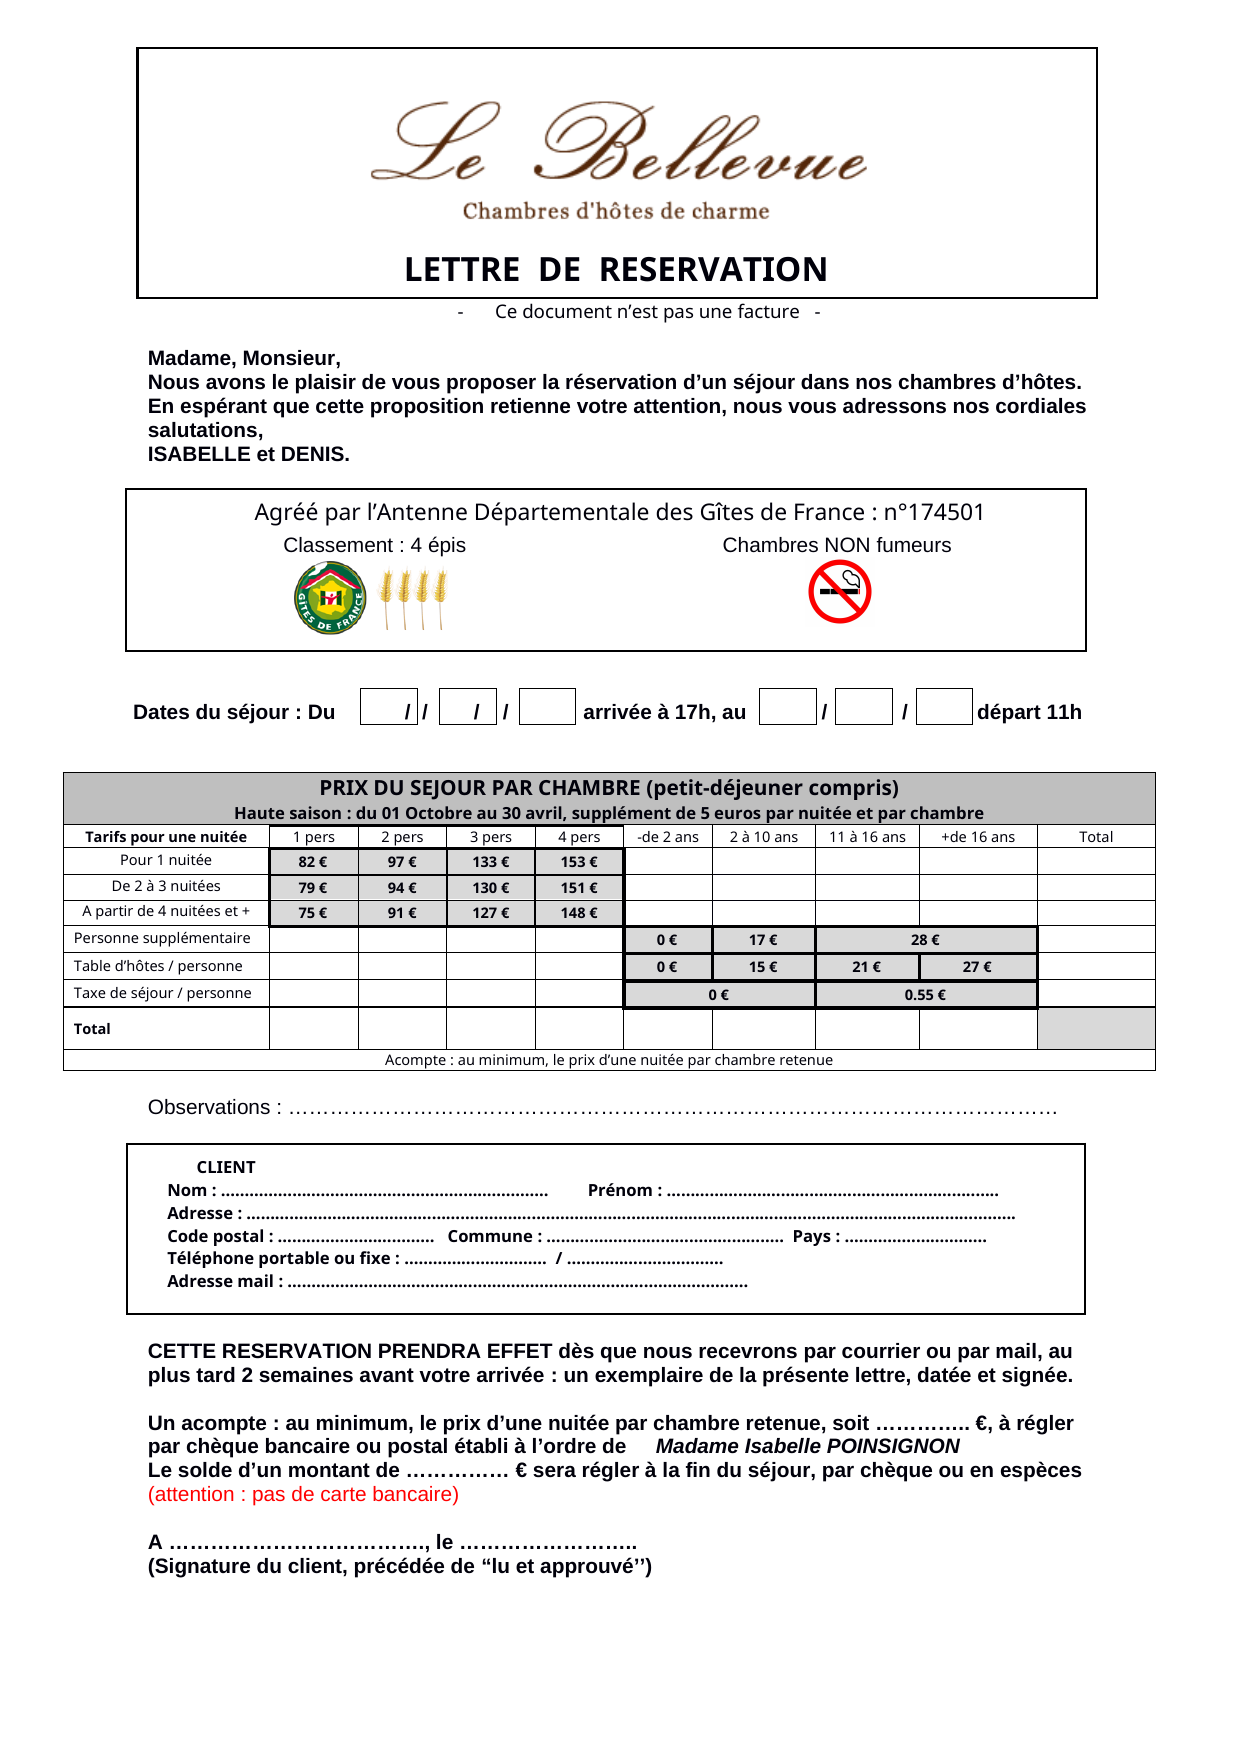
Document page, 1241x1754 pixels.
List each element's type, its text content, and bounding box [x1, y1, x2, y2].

table_cell 2 pers [359, 827, 446, 847]
table_cell Taxe de séjour / personne [64, 980, 269, 1006]
table_cell [447, 928, 535, 952]
text Nous avons le plaisir de vous proposer la réservation d’un séjour dans nos chambres d’hôtes. [148, 370, 1093, 394]
table_cell Table d’hôtes / personne [64, 953, 269, 979]
table_cell [626, 848, 712, 874]
table_cell 28 € [817, 928, 1036, 952]
text Dates du séjour : Du / / / / arrivée à 17h, au / / départ 11h [133, 700, 1093, 724]
table_cell [359, 928, 446, 952]
table_cell 130 € [448, 876, 534, 899]
table_cell [359, 953, 446, 979]
table_cell [920, 848, 1037, 874]
table_cell [713, 875, 815, 899]
table_cell [816, 875, 919, 899]
table_cell 133 € [448, 850, 534, 874]
table_cell 4 pers [536, 827, 623, 847]
table_cell [536, 980, 622, 1006]
table_cell [270, 980, 358, 1006]
table_cell [816, 848, 919, 874]
table_cell 11 à 16 ans [816, 825, 919, 847]
table_cell [1039, 980, 1155, 1006]
table_cell [536, 953, 622, 979]
table_cell 97 € [359, 850, 446, 874]
text CETTE RESERVATION PRENDRA EFFET dès que nous recevrons par courrier ou par mail, au plus tard 2 semaines avant votre arrivée : un exemplaire de la présente lettre, datée et signée. [148, 1338, 1093, 1386]
table_cell 17 € [714, 928, 814, 952]
table_cell 0 € [626, 983, 814, 1006]
table_cell [447, 953, 535, 979]
table_cell 2 à 10 ans [713, 825, 815, 847]
table_cell [920, 875, 1037, 899]
table_cell 0.55 € [817, 983, 1036, 1006]
text A ………………………………., le …………………….. [148, 1530, 1093, 1554]
table_cell 94 € [359, 876, 446, 899]
picture [365, 100, 867, 224]
table_cell 27 € [921, 955, 1036, 979]
table_cell 21 € [817, 955, 918, 979]
table_cell 3 pers [447, 827, 535, 847]
table_cell [447, 1008, 535, 1049]
table_cell [713, 901, 815, 925]
table_header PRIX DU SEJOUR PAR CHAMBRE (petit-déjeuner compris) Haute saison : du 01 Octobre au 30 avril, supplément de 5 euros par nuitée et par chambre [64, 773, 1155, 824]
table_cell [624, 1010, 712, 1049]
table_cell 75 € [271, 901, 358, 925]
table_cell [1039, 953, 1155, 979]
table_cell [816, 1010, 919, 1049]
text Observations : ………………………………………………………………………………………………… [148, 1095, 1093, 1119]
table_cell A partir de 4 nuitées et + [64, 901, 268, 925]
table_cell [1038, 848, 1155, 874]
table_cell Tarifs pour une nuitée [64, 825, 269, 847]
table_cell 0 € [626, 955, 711, 979]
text Madame, Monsieur, [148, 346, 1093, 370]
table_cell 151 € [536, 876, 622, 899]
table_cell [270, 1008, 358, 1049]
picture [289, 557, 453, 639]
list Ce document n’est pas une facture - [185, 299, 1093, 346]
table_cell De 2 à 3 nuitées [64, 875, 268, 899]
picture [805, 557, 875, 627]
table_cell +de 16 ans [920, 825, 1037, 847]
table_cell [359, 1008, 446, 1049]
table_cell 82 € [271, 850, 358, 874]
table_cell [270, 953, 358, 979]
table_cell [920, 901, 1037, 925]
table_cell [713, 848, 815, 874]
table_cell [920, 1010, 1037, 1049]
text Un acompte : au minimum, le prix d’une nuitée par chambre retenue, soit ………….. €, à régler par chèque bancaire ou postal établi à l’ordre de Madame Isabelle POINSIGNON [148, 1410, 1093, 1458]
table_cell [1038, 901, 1155, 925]
text En espérant que cette proposition retienne votre attention, nous vous adressons nos cordiales salutations, ISABELLE et DENIS. [148, 394, 1093, 466]
table_cell Personne supplémentaire [64, 926, 269, 952]
table_header LETTRE DE RESERVATION [139, 49, 1096, 297]
table_cell Total [1038, 825, 1155, 847]
table_cell [1038, 875, 1155, 899]
table_cell Pour 1 nuitée [64, 848, 268, 874]
table_cell 127 € [448, 901, 534, 925]
table_cell [713, 1010, 815, 1049]
table_cell 79 € [271, 876, 358, 899]
table_cell [536, 1008, 623, 1049]
table_header CLIENT Nom : …………………………………………………………… Prénom : ………………………………………………………..….. Adresse : …………………………………………………………………………………………………………………………………………..…. Code postal : …………………………… Commune : ………………………………………….. Pays : ………………………… Téléphone portable ou fixe : ………………………… / …………………………… Adresse mail : ……………………………………………………………………………………. [128, 1145, 1084, 1312]
table_cell 148 € [536, 901, 622, 925]
table_cell 153 € [536, 850, 622, 874]
table_cell 1 pers [270, 827, 358, 847]
table_cell 0 € [626, 928, 711, 952]
table_cell [626, 875, 712, 899]
table_cell Total [64, 1008, 269, 1049]
table_cell 91 € [359, 901, 446, 925]
table_cell [447, 980, 535, 1006]
table_cell [1038, 1008, 1155, 1049]
table_cell [270, 928, 358, 952]
table_cell [1039, 926, 1155, 952]
table_cell [626, 901, 712, 925]
table_cell Acompte : au minimum, le prix d’une nuitée par chambre retenue [64, 1050, 1155, 1070]
text Le solde d’un montant de …………… € sera régler à la fin du séjour, par chèque ou en espèces (attention : pas de carte bancaire) [148, 1458, 1093, 1506]
table_cell [359, 980, 446, 1006]
table_header Agréé par l’Antenne Départementale des Gîtes de France : n°174501 [127, 490, 1085, 650]
table_cell [816, 901, 919, 925]
table_cell -de 2 ans [624, 825, 712, 847]
table_cell 15 € [714, 955, 814, 979]
text (Signature du client, précédée de “lu et approuvé’’) [148, 1554, 1093, 1578]
table_cell [536, 928, 622, 952]
